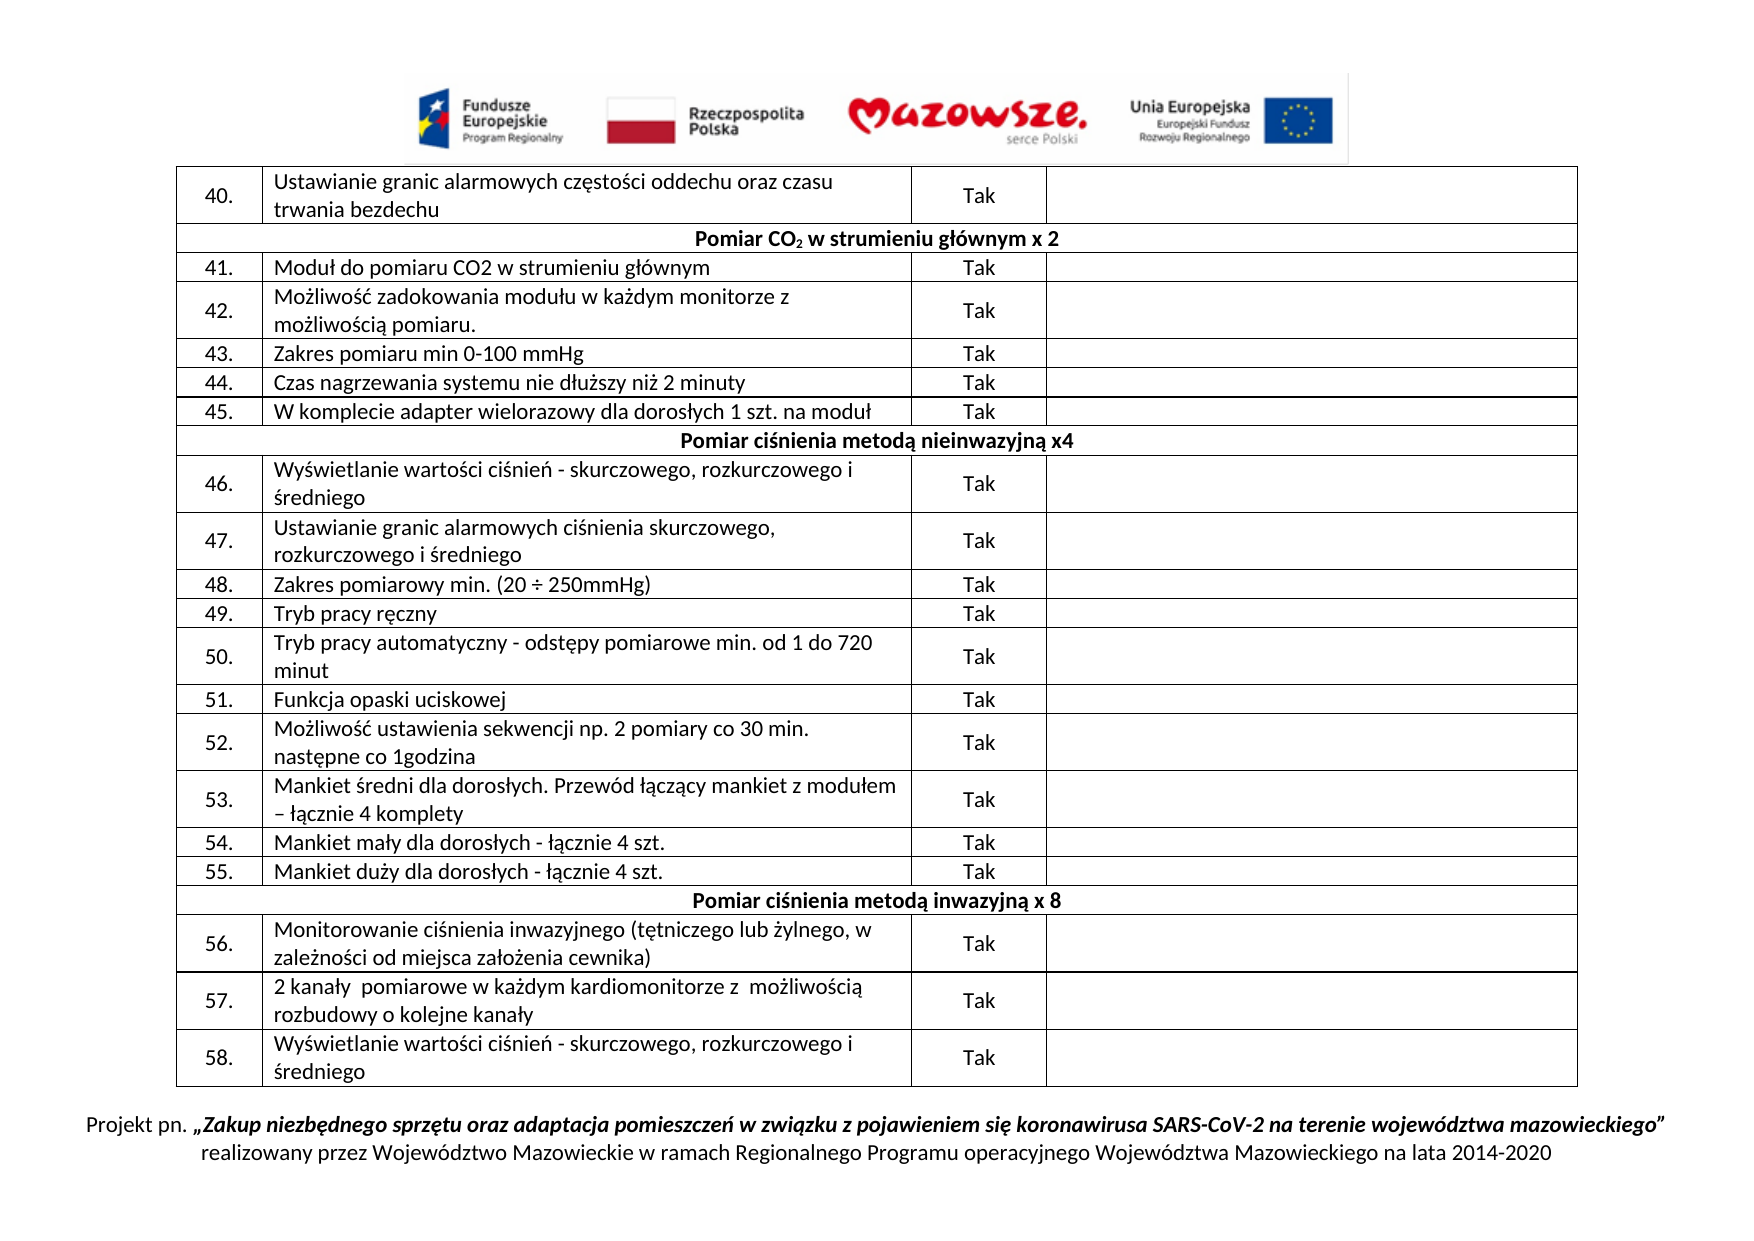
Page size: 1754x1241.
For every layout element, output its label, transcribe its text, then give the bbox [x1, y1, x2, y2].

table_cell [1047, 339, 1577, 367]
table_cell Tak [912, 282, 1046, 338]
table_cell Mankiet duży dla dorosłych - łącznie 4 szt. [263, 857, 911, 885]
table_cell [1047, 398, 1577, 425]
table_cell Tak [912, 685, 1046, 713]
table_cell Tak [912, 973, 1046, 1028]
table_cell 44. [177, 368, 262, 396]
table_cell [1047, 771, 1577, 827]
table_cell Wyświetlanie wartości ciśnień - skurczowego, rozkurczowego i średniego [263, 456, 911, 512]
table_cell Tak [912, 339, 1046, 367]
table_cell Tak [912, 570, 1046, 598]
table_cell W komplecie adapter wielorazowy dla dorosłych 1 szt. na moduł [263, 398, 911, 425]
table_cell 47. [177, 513, 262, 569]
table_cell Tak [912, 456, 1046, 512]
table_cell Ustawianie granic alarmowych częstości oddechu oraz czasu trwania bezdechu [263, 167, 911, 223]
table_cell Czas nagrzewania systemu nie dłuższy niż 2 minuty [263, 368, 911, 396]
picture [404, 73, 1350, 166]
table_cell 2 kanały pomiarowe w każdym kardiomonitorze z możliwością rozbudowy o kolejne kanały [263, 973, 911, 1028]
table_cell Ustawianie granic alarmowych ciśnienia skurczowego, rozkurczowego i średniego [263, 513, 911, 569]
table_cell Tak [912, 857, 1046, 885]
table_cell Pomiar ciśnienia metodą inwazyjną x 8 [177, 886, 1577, 914]
table_cell Tak [912, 771, 1046, 827]
table_cell Tryb pracy automatyczny - odstępy pomiarowe min. od 1 do 720 minut [263, 628, 911, 684]
table_cell Wyświetlanie wartości ciśnień - skurczowego, rozkurczowego i średniego [263, 1030, 911, 1086]
table_cell 57. [177, 973, 262, 1028]
table_cell 55. [177, 857, 262, 885]
table_cell Tak [912, 1030, 1046, 1086]
table_cell Możliwość ustawienia sekwencji np. 2 pomiary co 30 min. następne co 1godzina [263, 714, 911, 770]
table_cell 46. [177, 456, 262, 512]
table_cell Pomiar ciśnienia metodą nieinwazyjną x4 [177, 426, 1577, 454]
table_cell Funkcja opaski uciskowej [263, 685, 911, 713]
table_cell Tak [912, 915, 1046, 971]
table_cell Tak [912, 828, 1046, 856]
table_cell Możliwość zadokowania modułu w każdym monitorze z możliwością pomiaru. [263, 282, 911, 338]
table_cell [1047, 828, 1577, 856]
table_cell [1047, 915, 1577, 971]
table_cell Tak [912, 368, 1046, 396]
table_cell [1047, 714, 1577, 770]
table_cell Tak [912, 398, 1046, 425]
table_cell 41. [177, 253, 262, 281]
table_cell 42. [177, 282, 262, 338]
table_cell [1047, 628, 1577, 684]
table_cell 45. [177, 398, 262, 425]
table_cell Tak [912, 513, 1046, 569]
table_cell Mankiet mały dla dorosłych - łącznie 4 szt. [263, 828, 911, 856]
table_cell Tak [912, 714, 1046, 770]
table_cell 51. [177, 685, 262, 713]
table_cell Tak [912, 253, 1046, 281]
table_cell [1047, 456, 1577, 512]
table_cell 52. [177, 714, 262, 770]
table_cell [1047, 368, 1577, 396]
table_cell [1047, 973, 1577, 1028]
table_cell 54. [177, 828, 262, 856]
table_cell 48. [177, 570, 262, 598]
table_cell Pomiar CO2 w strumieniu głównym x 2 [177, 224, 1577, 252]
table_cell [1047, 513, 1577, 569]
table_cell Tak [912, 167, 1046, 223]
table_cell 50. [177, 628, 262, 684]
table_cell [1047, 685, 1577, 713]
table_cell Tak [912, 628, 1046, 684]
table_cell Zakres pomiaru min 0-100 mmHg [263, 339, 911, 367]
table_cell Moduł do pomiaru CO2 w strumieniu głównym [263, 253, 911, 281]
table_cell 58. [177, 1030, 262, 1086]
table_cell 49. [177, 599, 262, 627]
table_cell [1047, 253, 1577, 281]
table_cell 40. [177, 167, 262, 223]
table_cell [1047, 167, 1577, 223]
table_cell [1047, 282, 1577, 338]
table_cell Tryb pracy ręczny [263, 599, 911, 627]
table_cell Tak [912, 599, 1046, 627]
table_cell 43. [177, 339, 262, 367]
table_cell Mankiet średni dla dorosłych. Przewód łączący mankiet z modułem – łącznie 4 komplety [263, 771, 911, 827]
table_cell [1047, 570, 1577, 598]
table_cell 53. [177, 771, 262, 827]
table_cell [1047, 1030, 1577, 1086]
table_cell [1047, 599, 1577, 627]
table_cell 56. [177, 915, 262, 971]
table_cell [1047, 857, 1577, 885]
table_cell Zakres pomiarowy min. (20 ÷ 250mmHg) [263, 570, 911, 598]
table_cell Monitorowanie ciśnienia inwazyjnego (tętniczego lub żylnego, w zależności od miejsca założenia cewnika) [263, 915, 911, 971]
